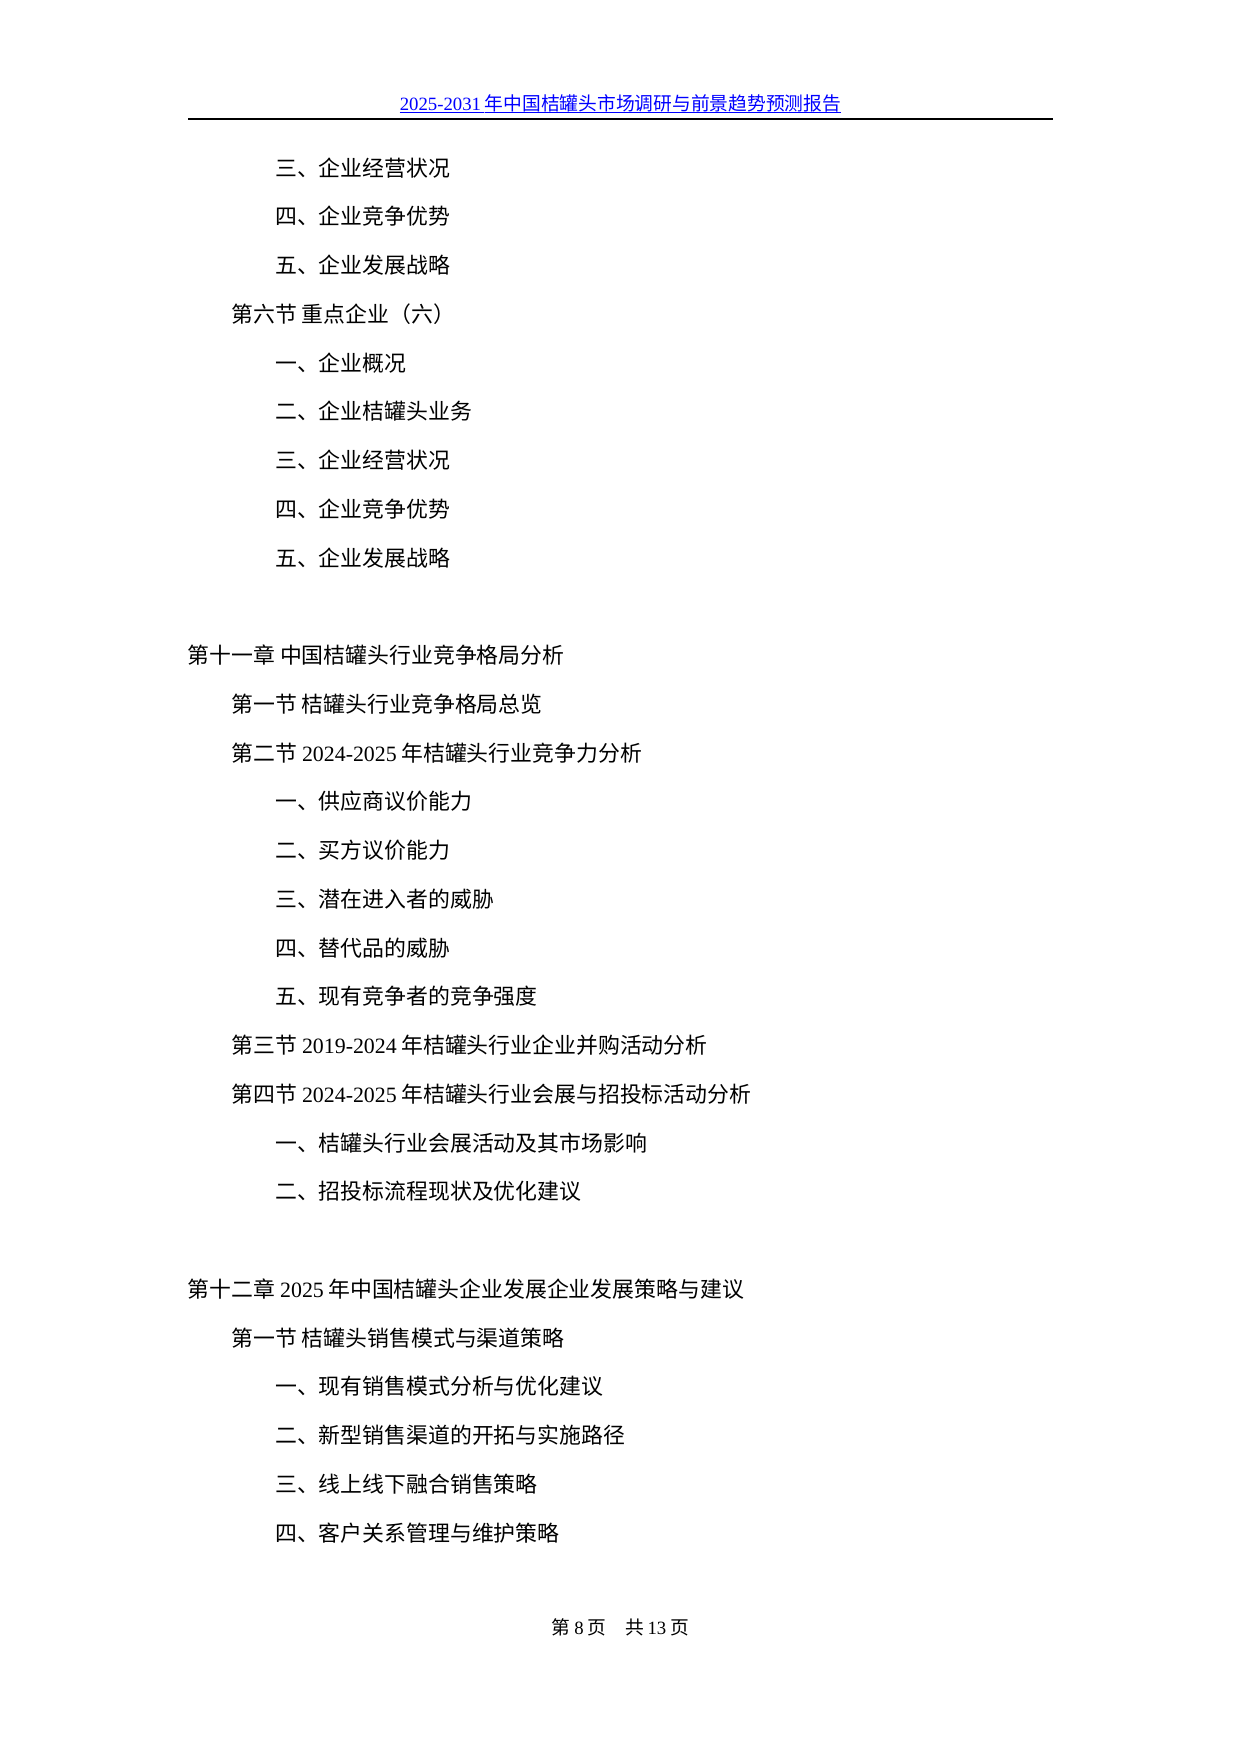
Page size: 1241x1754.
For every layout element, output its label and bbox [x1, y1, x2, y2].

text [187, 150, 1053, 1548]
